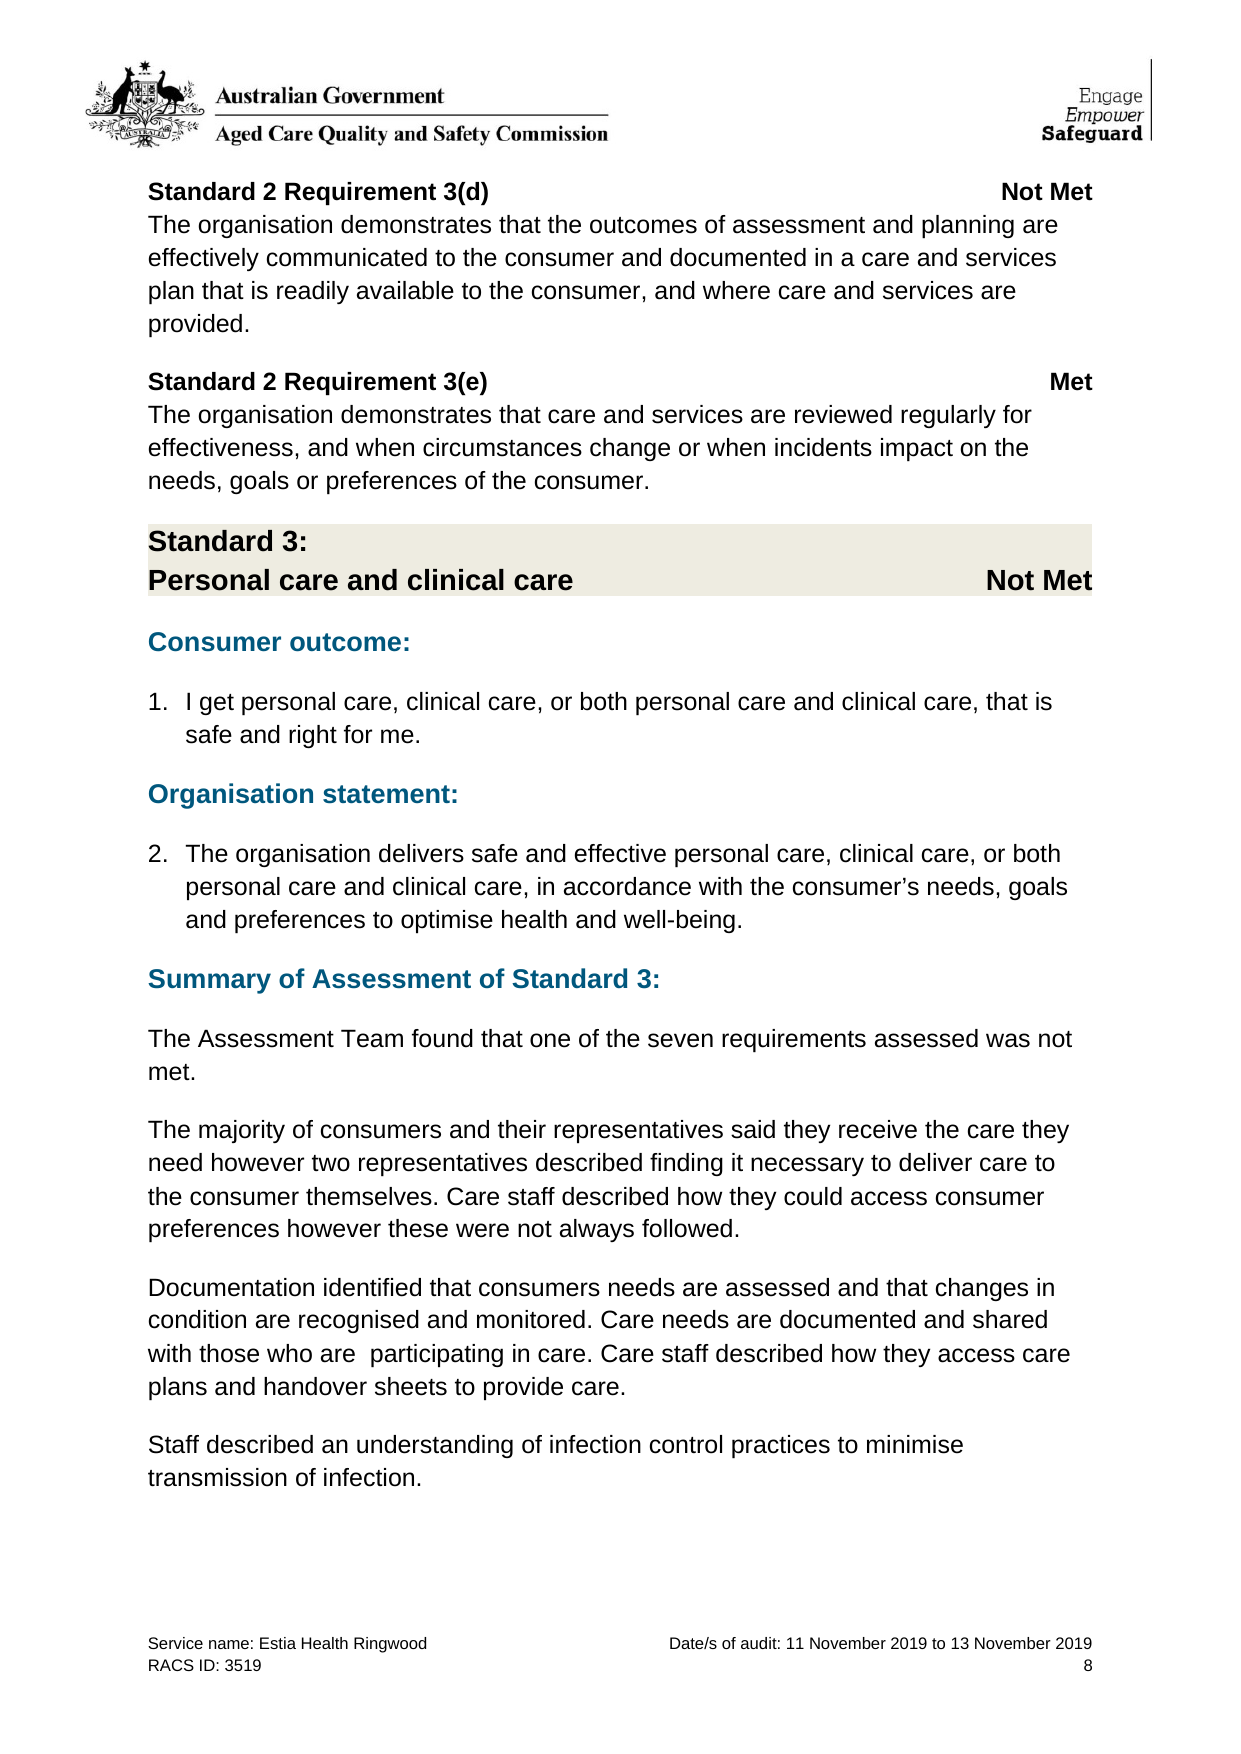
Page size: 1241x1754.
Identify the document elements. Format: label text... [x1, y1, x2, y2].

subtitle Standard 2 Requirement 3(d) Not Met [148, 177, 1092, 206]
text The organisation demonstrates that the outcomes of assessment and planning are effectively communicated to the consumer and documented in a care and services plan that is readily available to the consumer, and where care and services are provided. [148, 210, 1092, 338]
subtitle Standard 3: Personal care and clinical care Not Met [148, 524, 1092, 596]
picture [0, 0, 1240, 169]
list I get personal care, clinical care, or both personal care and clinical care, that is safe and right for me. [148, 687, 1092, 749]
text Staff described an understanding of infection control practices to minimise transmission of infection. [148, 1429, 1092, 1491]
subtitle Organisation statement: [148, 778, 1092, 810]
list The organisation delivers safe and effective personal care, clinical care, or both personal care and clinical care, in accordance with the consumer’s needs, goals and preferences to optimise health and well-being. [148, 839, 1092, 934]
text The organisation demonstrates that care and services are reviewed regularly for effectiveness, and when circumstances change or when incidents impact on the needs, goals or preferences of the consumer. [148, 400, 1092, 495]
text Documentation identified that consumers needs are assessed and that changes in condition are recognised and monitored. Care needs are documented and shared with those who are participating in care. Care staff described how they access care plans and handover sheets to provide care. [148, 1272, 1092, 1400]
text The Assessment Team found that one of the seven requirements assessed was not met. [148, 1024, 1092, 1086]
subtitle Standard 2 Requirement 3(e) Met [148, 367, 1092, 396]
subtitle Consumer outcome: [148, 626, 1092, 658]
text The majority of consumers and their representatives said they receive the care they need however two representatives described finding it necessary to deliver care to the consumer themselves. Care staff described how they could access consumer preferences however these were not always followed. [148, 1115, 1092, 1243]
subtitle Summary of Assessment of Standard 3: [148, 963, 1092, 995]
